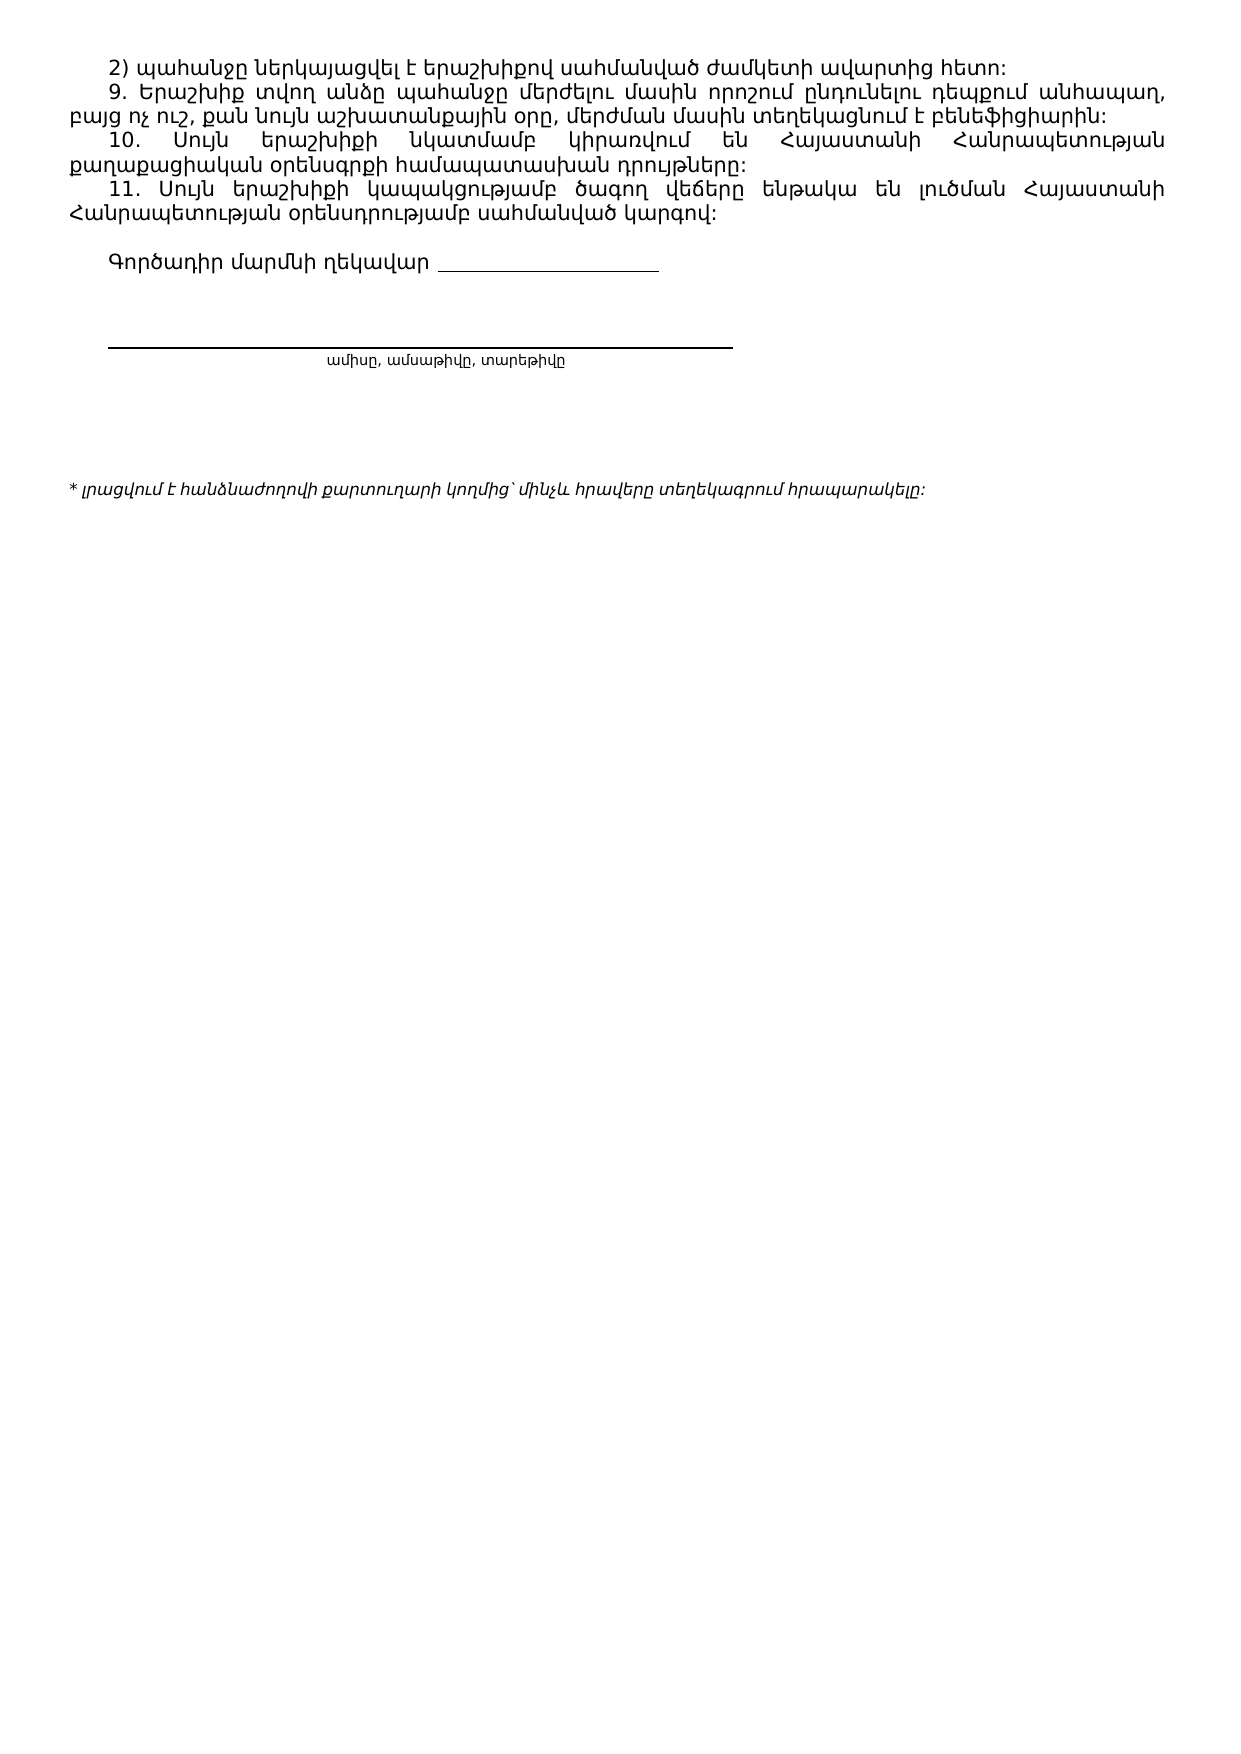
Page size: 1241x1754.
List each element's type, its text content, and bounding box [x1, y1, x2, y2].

text 11. Սույն երաշխիքի կապակցությամբ ծագող վեճերը ենթակա են լուծման Հայաստանի Հանրապետության օրենսդրությամբ սահմանված կարգով: [69, 177, 1167, 225]
text 10. Սույն երաշխիքի նկատմամբ կիրառվում են Հայաստանի Հանրապետության քաղաքացիական օրենսգրքի համապատասխան դրույթները: [69, 128, 1167, 177]
text 2) պահանջը ներկայացվել է երաշխիքով սահմանված ժամկետի ավարտից հետո: [69, 56, 1167, 80]
text Գործադիր մարմնի ղեկավար [69, 250, 1167, 274]
text ամիսը, ամսաթիվը, տարեթիվը [69, 351, 1167, 380]
text 9. Երաշխիք տվող անձը պահանջը մերժելու մասին որոշում ընդունելու դեպքում անհապաղ, բայց ոչ ուշ, քան նույն աշխատանքային օրը, մերժման մասին տեղեկացնում է բենեֆիցիարին: [69, 80, 1167, 128]
text * լրացվում է հանձնաժողովի քարտուղարի կողմից` մինչև հրավերը տեղեկագրում հրապարակելը: [69, 477, 1167, 500]
